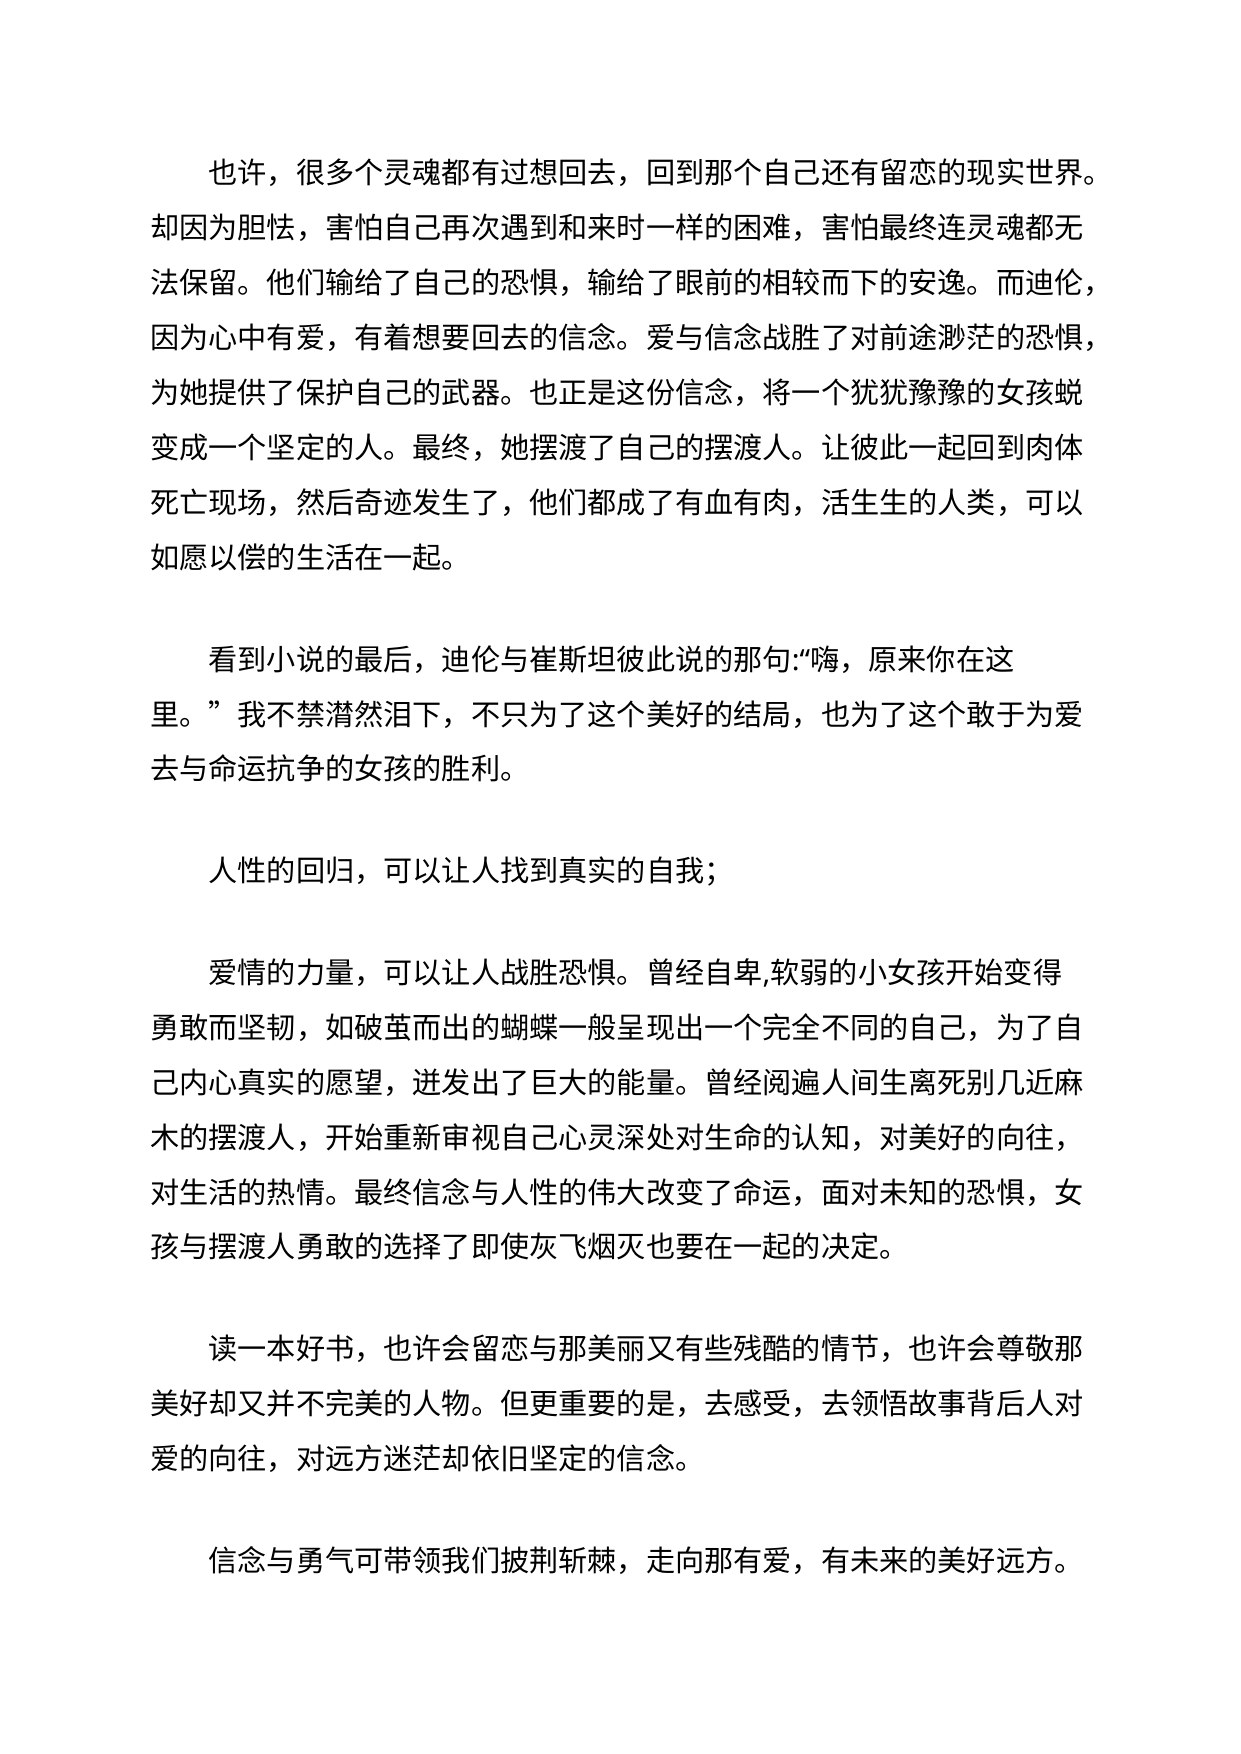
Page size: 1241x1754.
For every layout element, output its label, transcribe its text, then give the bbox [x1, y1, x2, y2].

text 爱情的力量，可以让人战胜恐惧。曾经自卑,软弱的小女孩开始变得勇敢而坚韧，如破茧而出的蝴蝶一般呈现出一个完全不同的自己，为了自己内心真实的愿望，迸发出了巨大的能量。曾经阅遍人间生离死别几近麻木的摆渡人，开始重新审视自己心灵深处对生命的认知，对美好的向往，对生活的热情。最终信念与人性的伟大改变了命运，面对未知的恐惧，女孩与摆渡人勇敢的选择了即使灰飞烟灭也要在一起的决定。 [150, 949, 1090, 1266]
text 也许，很多个灵魂都有过想回去，回到那个自己还有留恋的现实世界。却因为胆怯，害怕自己再次遇到和来时一样的困难，害怕最终连灵魂都无法保留。他们输给了自己的恐惧，输给了眼前的相较而下的安逸。而迪伦，因为心中有爱，有着想要回去的信念。爱与信念战胜了对前途渺茫的恐惧，为她提供了保护自己的武器。也正是这份信念，将一个犹犹豫豫的女孩蜕变成一个坚定的人。最终，她摆渡了自己的摆渡人。让彼此一起回到肉体死亡现场，然后奇迹发生了，他们都成了有血有肉，活生生的人类，可以如愿以偿的生活在一起。 [150, 150, 1090, 577]
text 读一本好书，也许会留恋与那美丽又有些残酷的情节，也许会尊敬那美好却又并不完美的人物。但更重要的是，去感受，去领悟故事背后人对爱的向往，对远方迷茫却依旧坚定的信念。 [150, 1326, 1090, 1478]
text 信念与勇气可带领我们披荆斩棘，走向那有爱，有未来的美好远方。 [150, 1537, 1090, 1580]
text 看到小说的最后，迪伦与崔斯坦彼此说的那句:“嗨，原来你在这里。”我不禁潸然泪下，不只为了这个美好的结局，也为了这个敢于为爱去与命运抗争的女孩的胜利。 [150, 636, 1090, 788]
text 人性的回归，可以让人找到真实的自我； [150, 848, 1090, 890]
